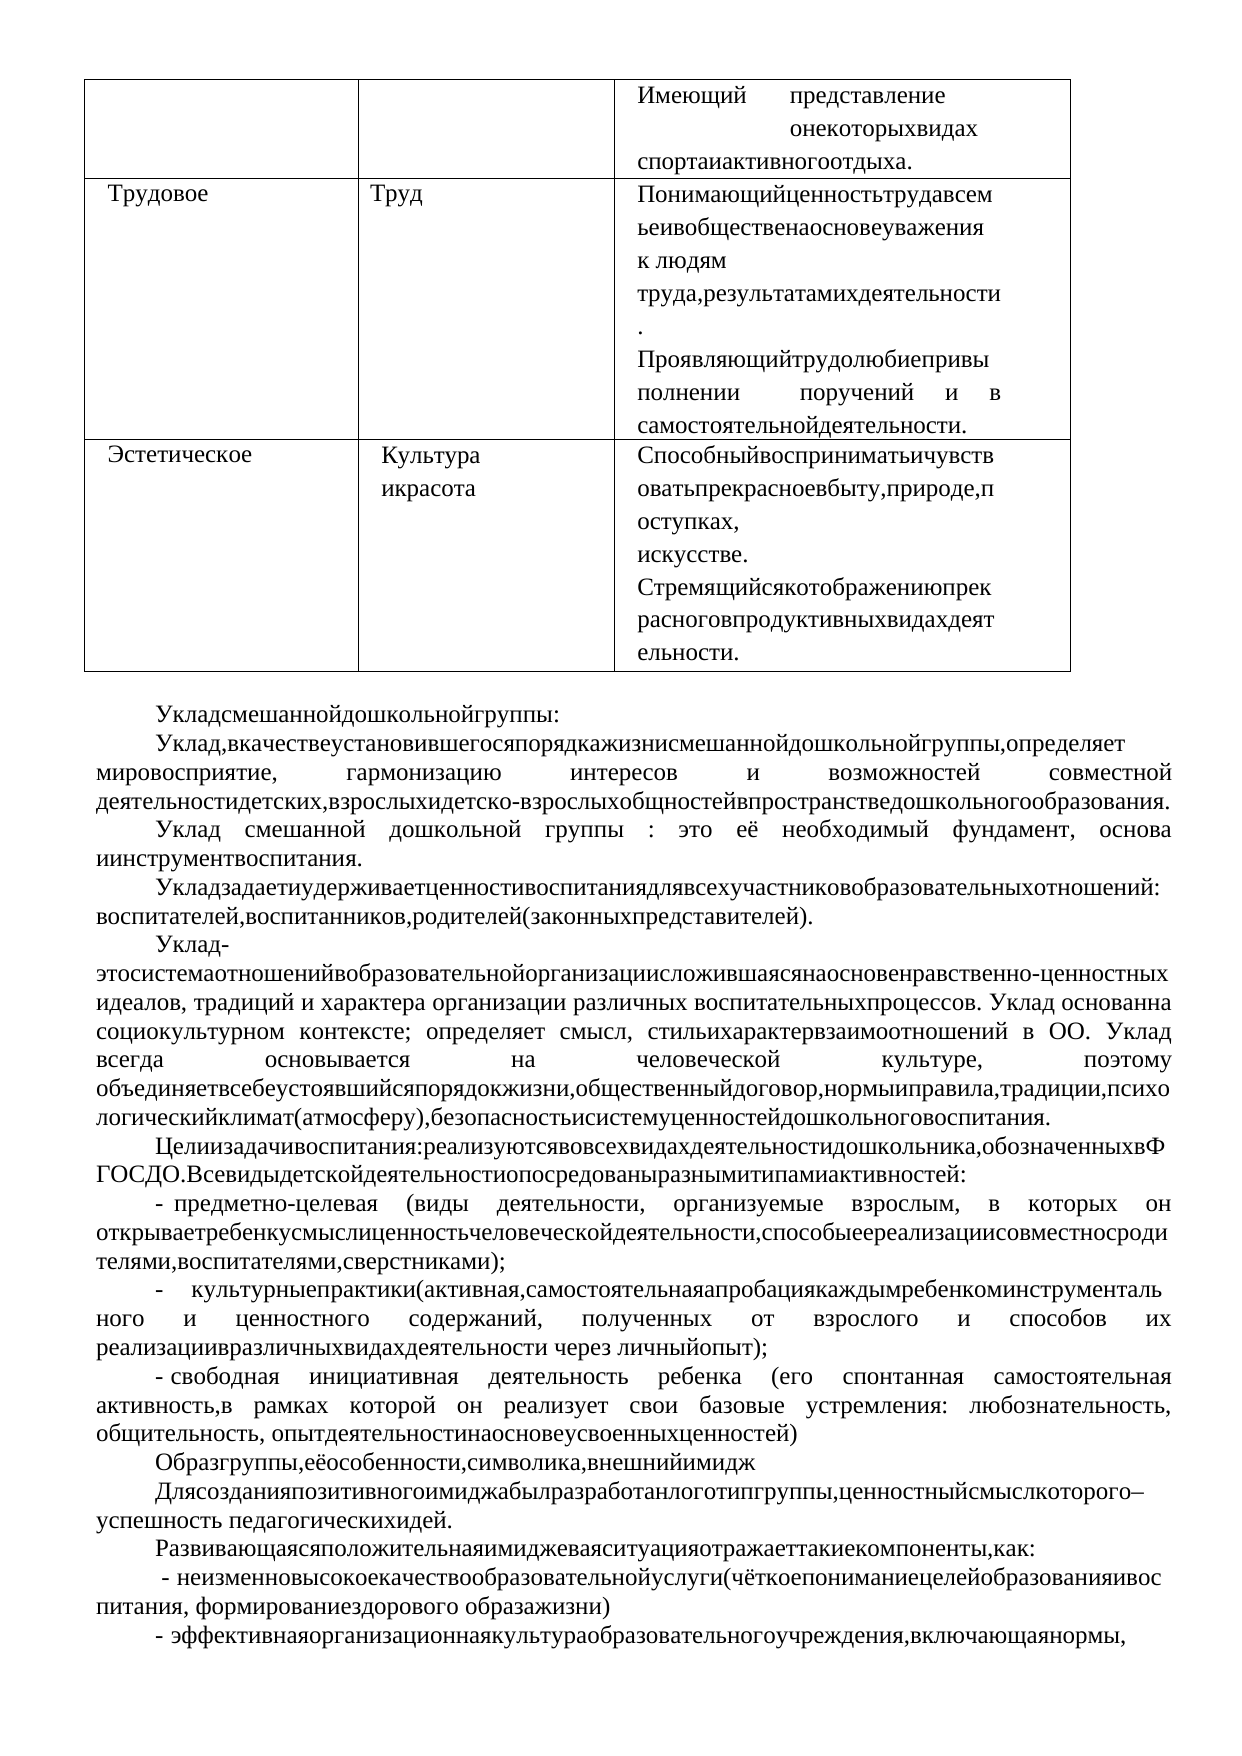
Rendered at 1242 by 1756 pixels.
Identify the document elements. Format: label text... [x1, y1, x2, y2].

table_cell Труд [359, 179, 614, 439]
text Целиизадачивоспитания:реализуютсявовсехвидахдеятельностидошкольника,обозначенныхвФГОСДО.Всевидыдетскойдеятельностиопосредованыразнымитипамиактивностей: [96, 1131, 1173, 1188]
table_cell Эстетическое [85, 440, 358, 671]
table_cell Трудовое [85, 179, 358, 439]
text Развивающаясяположительнаяимиджеваяситуацияотражаеттакиекомпоненты,как: [155, 1533, 1237, 1562]
list предметно-целевая (виды деятельности, организуемые взрослым, в которых он открываетребенкусмыслиценностьчеловеческойдеятельности,способыеереализациисовместносродителями,воспитателями,сверстниками); [96, 1188, 1172, 1274]
table_header [85, 80, 358, 178]
list неизменновысокоекачествообразовательнойуслуги(чёткоепониманиецелейобразованияивоспитания, формированиездорового образажизни) [96, 1562, 1173, 1620]
text Образгруппы,еёособенности,символика,внешнийимидж [155, 1447, 1237, 1476]
text Уклад-этосистемаотношенийвобразовательнойорганизациисложившаясянаосновенравственно-ценностных идеалов, традиций и характера организации различных воспитательныхпроцессов. Уклад основанна социокультурном контексте; определяет смысл, стильихарактервзаимоотношений в ОО. Уклад всегда основывается на человеческой культуре, поэтому объединяетвсебеустоявшийсяпорядокжизни,общественныйдоговор,нормыиправила,традиции,психологическийклимат(атмосферу),безопасностьисистемуценностейдошкольноговоспитания. [96, 929, 1173, 1131]
table_cell Культура икрасота [359, 440, 614, 671]
table_header [359, 80, 614, 178]
text Уклад смешанной дошкольной группы : это её необходимый фундамент, основа иинструментвоспитания. [96, 814, 1172, 872]
list культурныепрактики(активная,самостоятельнаяапробациякаждымребенкоминструментального и ценностного содержаний, полученных от взрослого и способов их реализациивразличныхвидахдеятельности через личныйопыт); [96, 1274, 1172, 1361]
table_cell Способныйвосприниматьичувствоватьпрекрасноевбыту,природе,поступках, искусстве. Стремящийсякотображениюпрекрасноговпродуктивныхвидахдеятельности. [615, 440, 1070, 671]
text Укладсмешаннойдошкольнойгруппы: [155, 699, 1237, 728]
table_header Имеющий представление онекоторыхвидах спортаиактивногоотдыха. [615, 80, 1070, 178]
text Укладзадаетиудерживаетценностивоспитаниядлявсехучастниковобразовательныхотношений:воспитателей,воспитанников,родителей(законныхпредставителей). [96, 872, 1172, 929]
table_cell Понимающийценностьтрудавсемьеивобщественаосновеуважения к людям труда,результатамихдеятельности. Проявляющийтрудолюбиепривыполнении поручений и в самостоятельнойдеятельности. [615, 179, 1070, 439]
list свободная инициативная деятельность ребенка (его спонтанная самостоятельная активность,в рамках которой он реализует свои базовые устремления: любознательность, общительность, опытдеятельностинаосновеусвоенныхценностей) [96, 1361, 1172, 1447]
text Уклад,вкачествеустановившегосяпорядкажизнисмешаннойдошкольнойгруппы,определяет мировосприятие, гармонизацию интересов и возможностей совместной деятельностидетских,взрослыхидетско-взрослыхобщностейвпространстведошкольногообразования. [96, 728, 1173, 814]
list эффективнаяорганизационнаякультураобразовательногоучреждения,включающаянормы, [155, 1620, 1237, 1648]
text Длясозданияпозитивногоимиджабылразработанлоготипгруппы,ценностныйсмыслкоторого–успешность педагогическихидей. [96, 1476, 1172, 1533]
